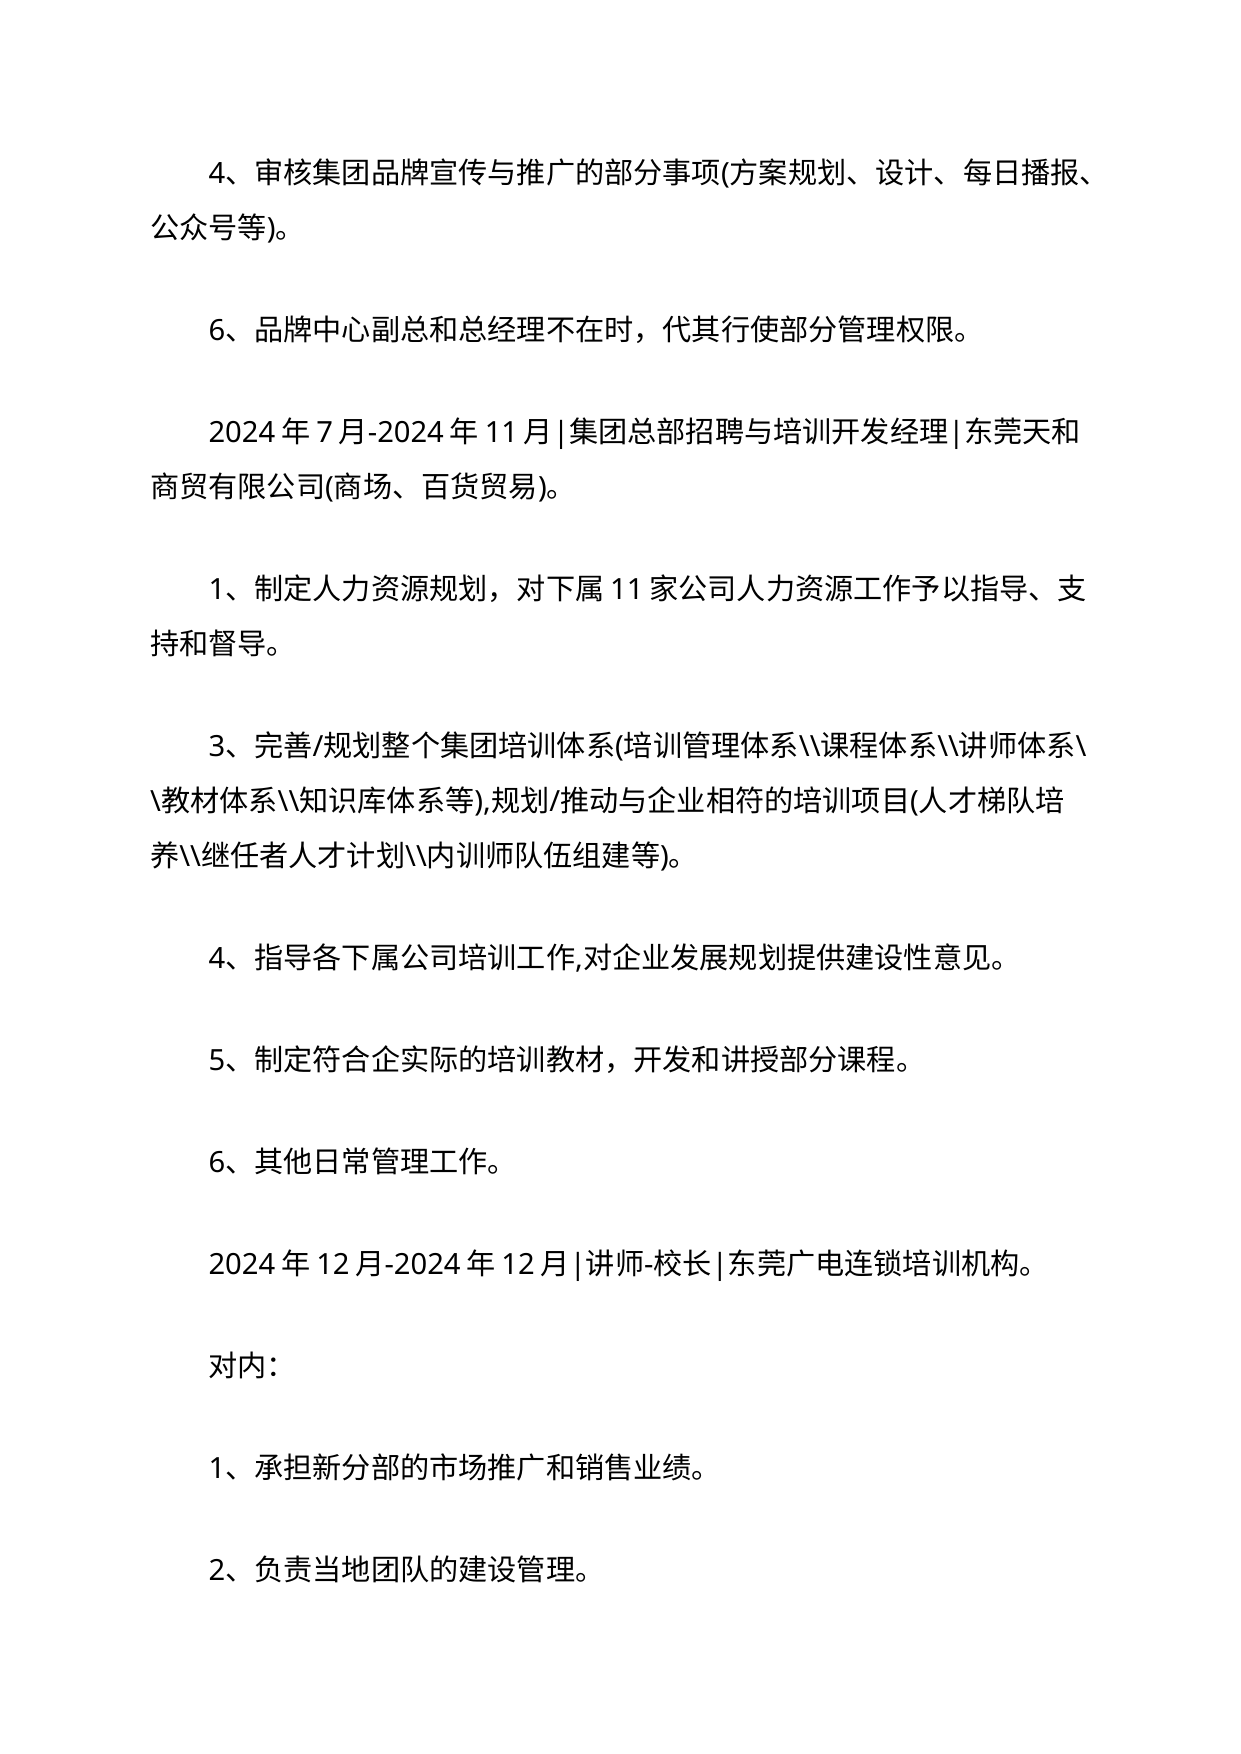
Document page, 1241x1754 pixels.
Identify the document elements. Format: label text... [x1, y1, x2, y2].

text 2024年7月-2024年11月|集团总部招聘与培训开发经理|东莞天和商贸有限公司(商场、百货贸易)。 [150, 409, 1090, 506]
text 2024年12月-2024年12月|讲师-校长|东莞广电连锁培训机构。 [150, 1241, 1090, 1283]
text 5、制定符合企实际的培训教材，开发和讲授部分课程。 [150, 1037, 1090, 1079]
text 1、制定人力资源规划，对下属11家公司人力资源工作予以指导、支持和督导。 [150, 566, 1090, 663]
text 对内： [150, 1343, 1090, 1385]
text 4、指导各下属公司培训工作,对企业发展规划提供建设性意见。 [150, 935, 1090, 977]
text 6、其他日常管理工作。 [150, 1139, 1090, 1181]
text 1、承担新分部的市场推广和销售业绩。 [150, 1444, 1090, 1487]
text 2、负责当地团队的建设管理。 [150, 1546, 1090, 1589]
text 4、审核集团品牌宣传与推广的部分事项(方案规划、设计、每日播报、公众号等)。 [150, 150, 1090, 247]
text 3、完善/规划整个集团培训体系(培训管理体系\\课程体系\\讲师体系\\教材体系\\知识库体系等),规划/推动与企业相符的培训项目(人才梯队培养\\继任者人才计划\\内训师队伍组建等)。 [150, 723, 1090, 875]
text 6、品牌中心副总和总经理不在时，代其行使部分管理权限。 [150, 307, 1090, 349]
